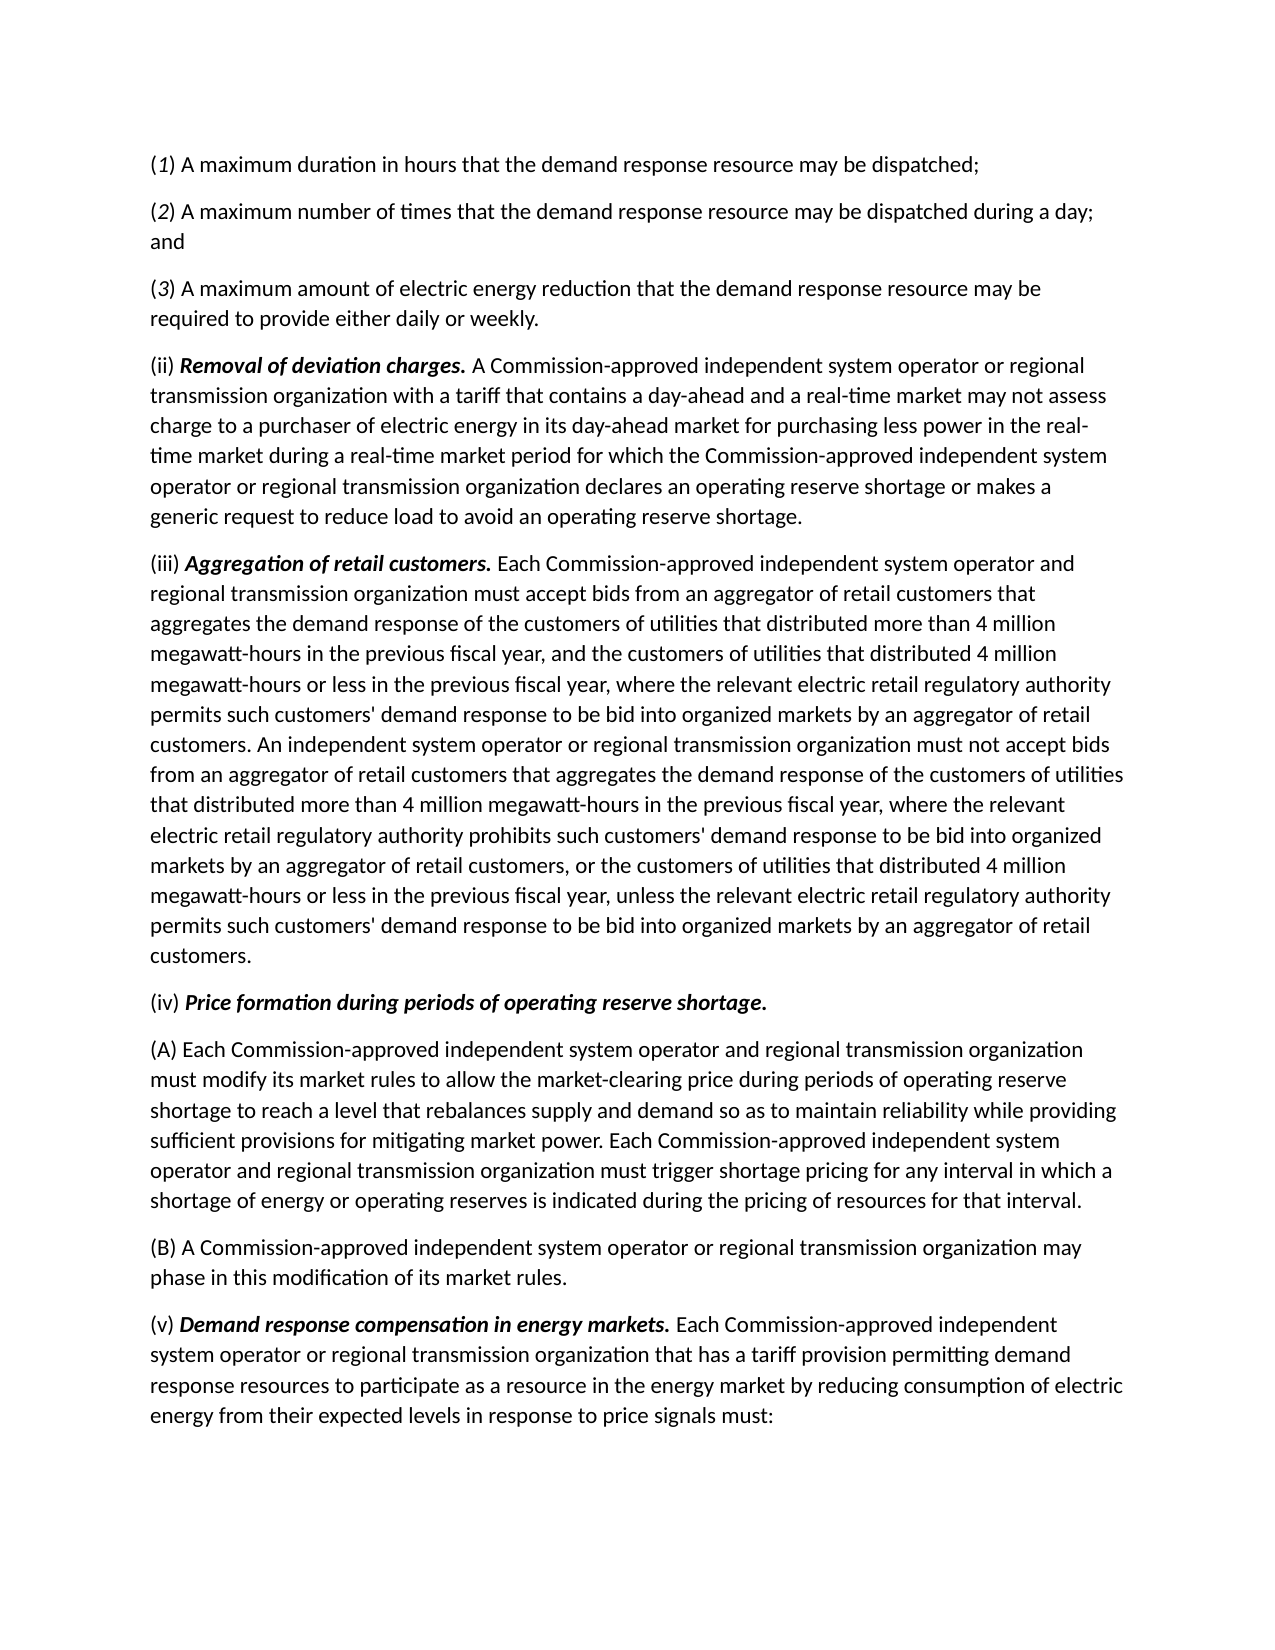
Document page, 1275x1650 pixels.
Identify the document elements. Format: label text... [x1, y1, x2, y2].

text (iv) Price formation during periods of operating reserve shortage. [150, 988, 1125, 1017]
text (1) A maximum duration in hours that the demand response resource may be dispatched; [150, 150, 1125, 178]
text (ii) Removal of deviation charges. A Commission-approved independent system operator or regional transmission organization with a tariff that contains a day-ahead and a real-time market may not assess charge to a purchaser of electric energy in its day-ahead market for purchasing less power in the real-time market during a real-time market period for which the Commission-approved independent system operator or regional transmission organization declares an operating reserve shortage or makes a generic request to reduce load to avoid an operating reserve shortage. [150, 351, 1125, 530]
text (v) Demand response compensation in energy markets. Each Commission-approved independent system operator or regional transmission organization that has a tariff provision permitting demand response resources to participate as a resource in the energy market by reducing consumption of electric energy from their expected levels in response to price signals must: [150, 1310, 1125, 1429]
text (3) A maximum amount of electric energy reduction that the demand response resource may be required to provide either daily or weekly. [150, 274, 1125, 332]
text (B) A Commission-approved independent system operator or regional transmission organization may phase in this modification of its market rules. [150, 1233, 1125, 1292]
text (iii) Aggregation of retail customers. Each Commission-approved independent system operator and regional transmission organization must accept bids from an aggregator of retail customers that aggregates the demand response of the customers of utilities that distributed more than 4 million megawatt-hours in the previous fiscal year, and the customers of utilities that distributed 4 million megawatt-hours or less in the previous fiscal year, where the relevant electric retail regulatory authority permits such customers' demand response to be bid into organized markets by an aggregator of retail customers. An independent system operator or regional transmission organization must not accept bids from an aggregator of retail customers that aggregates the demand response of the customers of utilities that distributed more than 4 million megawatt-hours in the previous fiscal year, where the relevant electric retail regulatory authority prohibits such customers' demand response to be bid into organized markets by an aggregator of retail customers, or the customers of utilities that distributed 4 million megawatt-hours or less in the previous fiscal year, unless the relevant electric retail regulatory authority permits such customers' demand response to be bid into organized markets by an aggregator of retail customers. [150, 549, 1125, 970]
text (2) A maximum number of times that the demand response resource may be dispatched during a day; and [150, 197, 1125, 255]
text (A) Each Commission-approved independent system operator and regional transmission organization must modify its market rules to allow the market-clearing price during periods of operating reserve shortage to reach a level that rebalances supply and demand so as to maintain reliability while providing sufficient provisions for mitigating market power. Each Commission-approved independent system operator and regional transmission organization must trigger shortage pricing for any interval in which a shortage of energy or operating reserves is indicated during the pricing of resources for that interval. [150, 1035, 1125, 1214]
